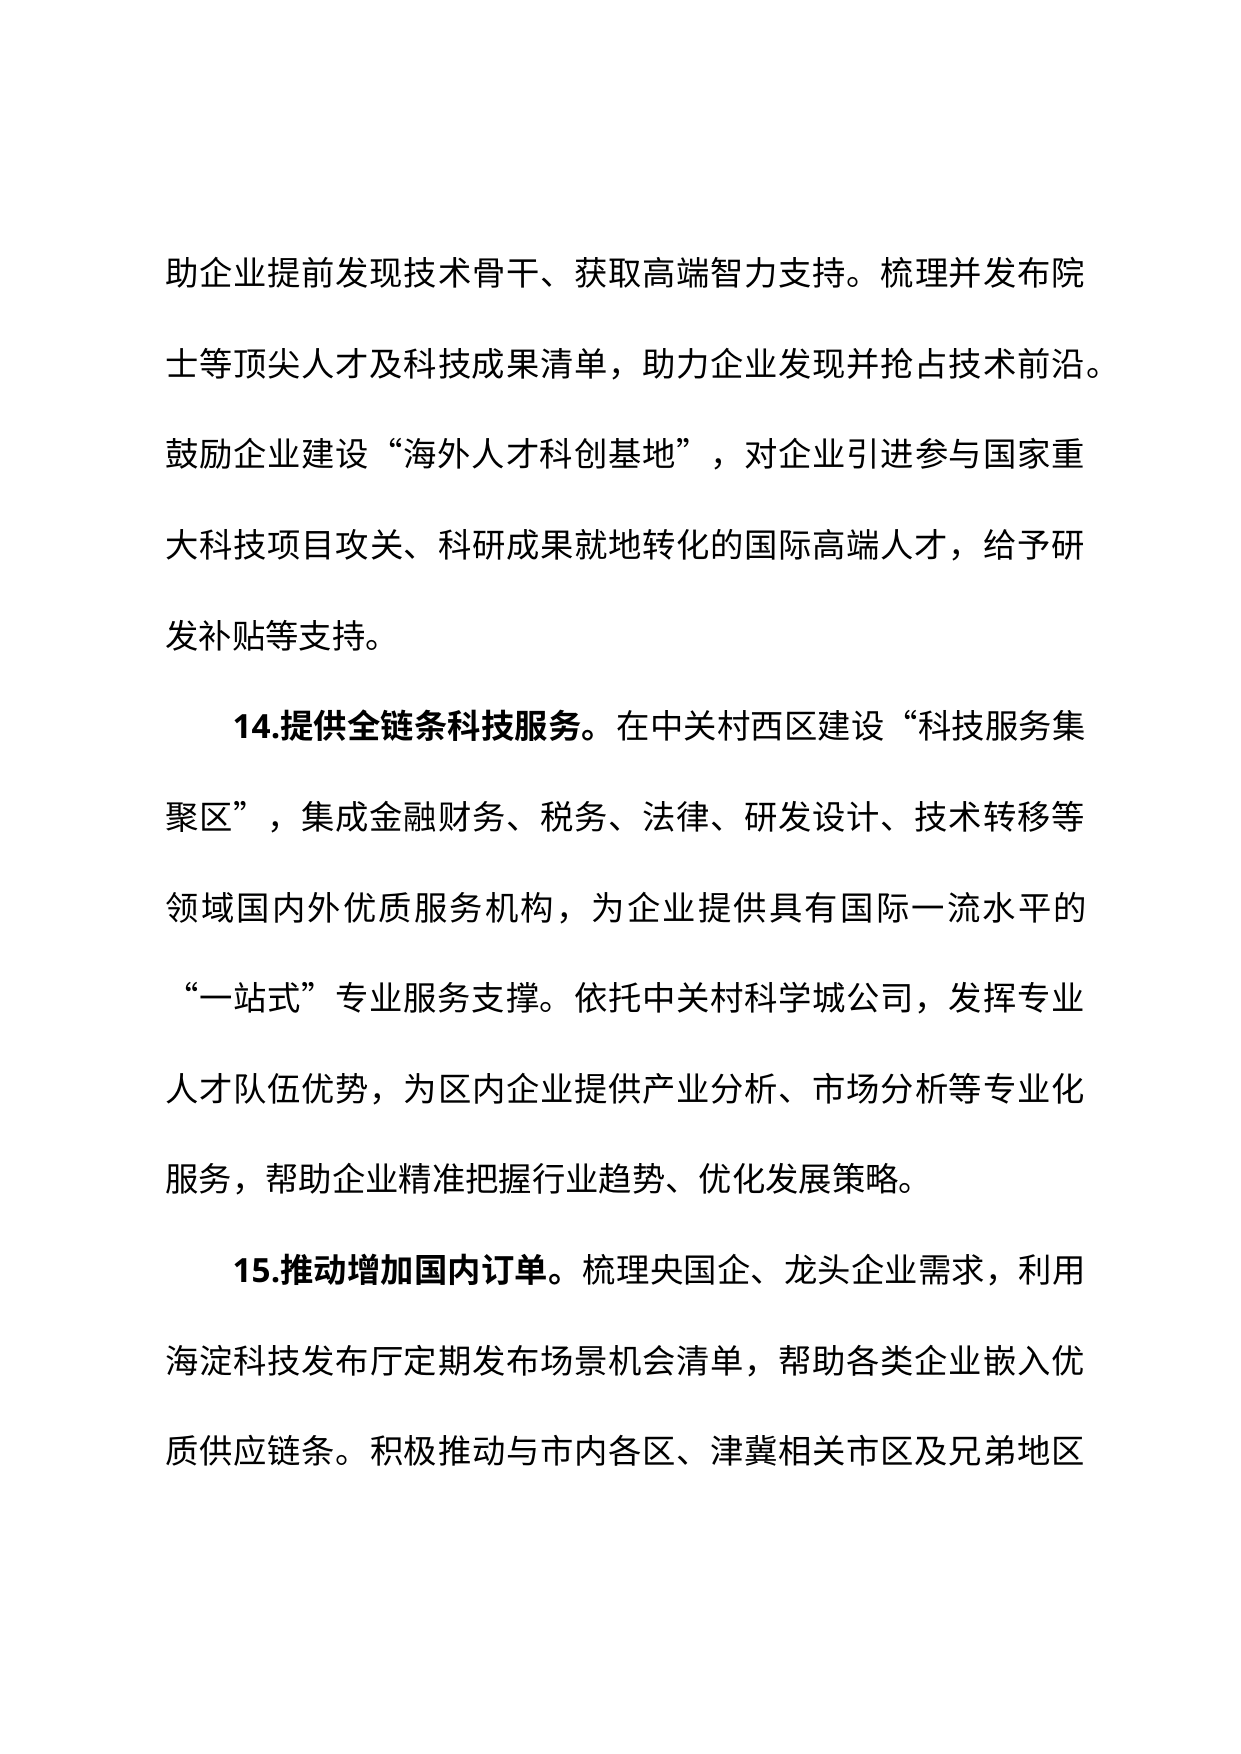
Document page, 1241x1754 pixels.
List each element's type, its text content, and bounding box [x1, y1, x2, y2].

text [165, 1223, 1087, 1494]
text 14.提供全链条科技服务。在中关村西区建设“科技服务集聚区”，集成金融财务、税务、法律、研发设计、技术转移等领域国内外优质服务机构，为企业提供具有国际一流水平的“一站式”专业服务支撑。依托中关村科学城公司，发挥专业人才队伍优势，为区内企业提供产业分析、市场分析等专业化服务，帮助企业精准把握行业趋势、优化发展策略。 [165, 679, 1087, 1223]
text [165, 226, 1087, 679]
